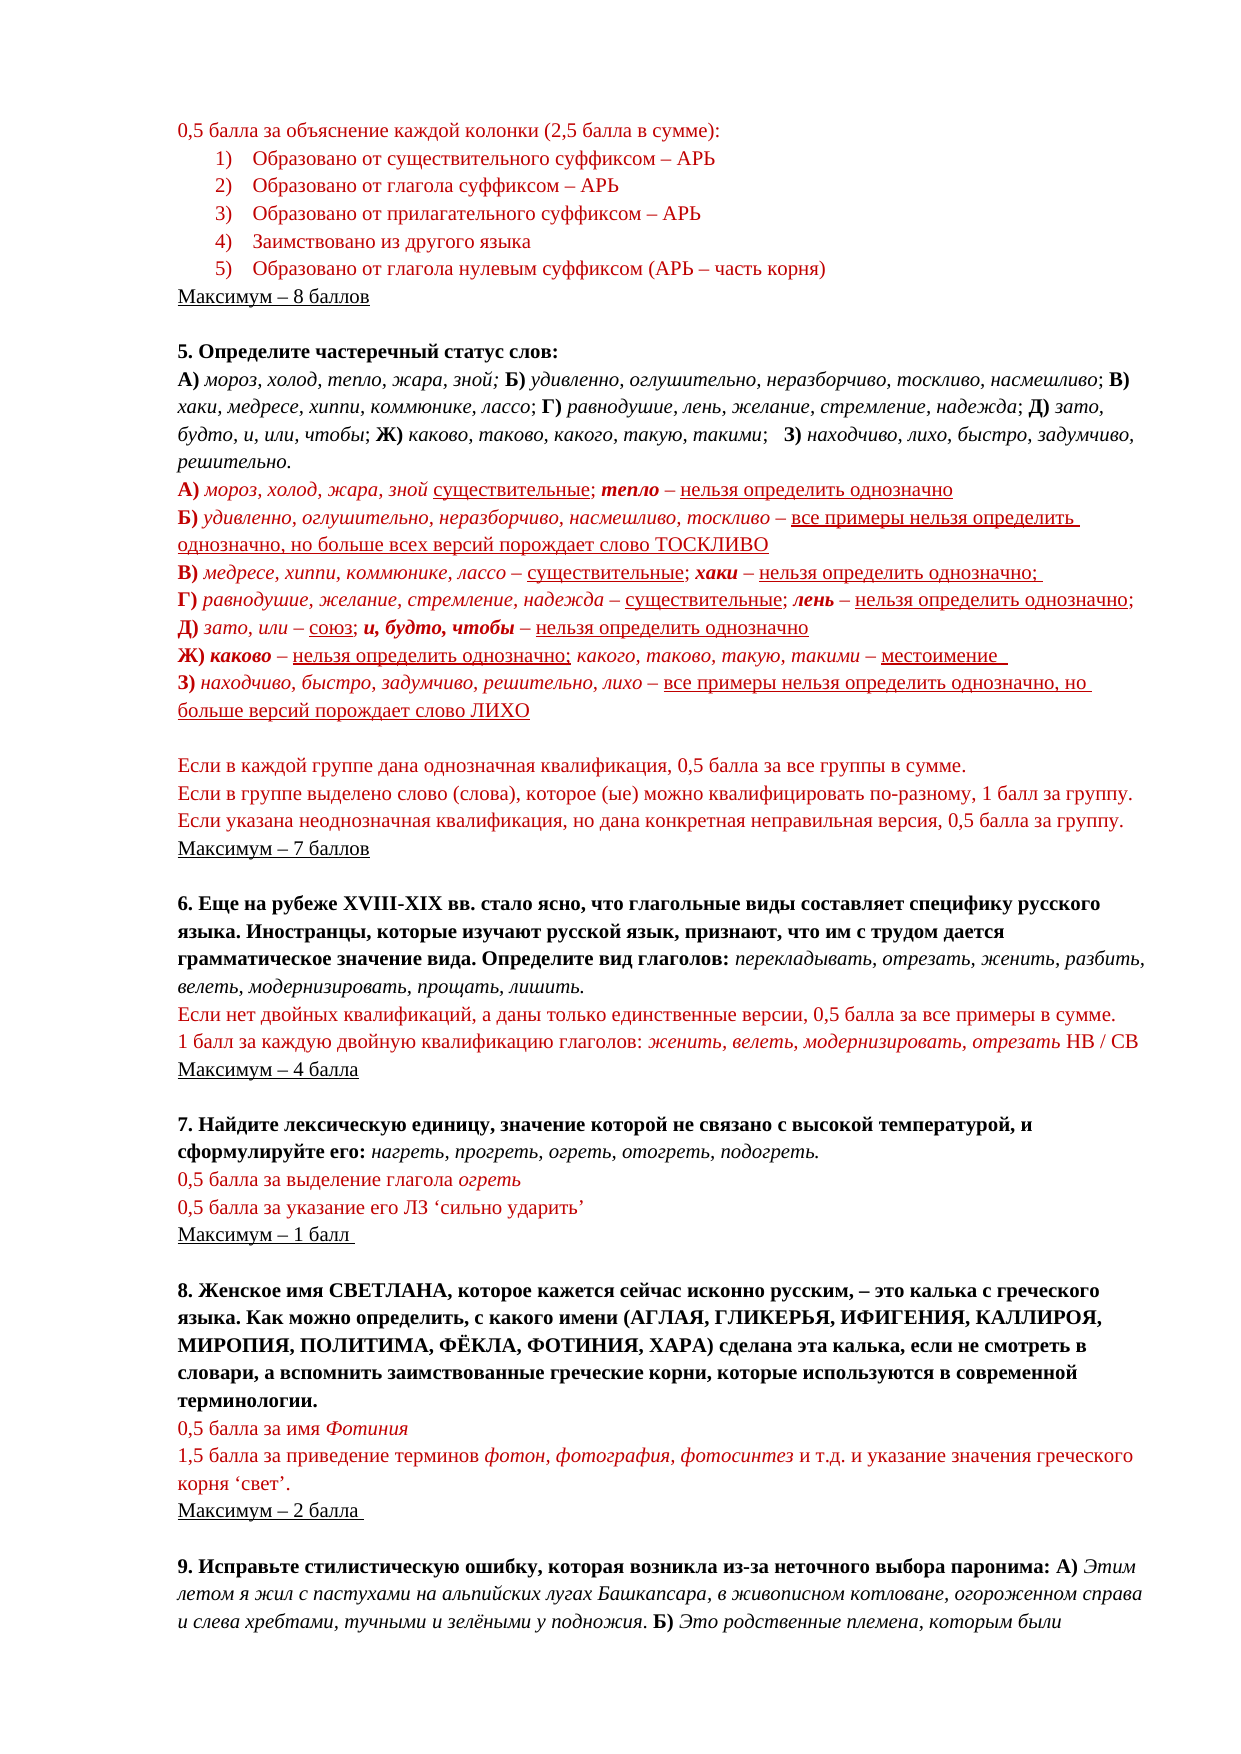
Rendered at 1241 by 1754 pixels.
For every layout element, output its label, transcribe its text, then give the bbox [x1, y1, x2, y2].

list Образовано от глагола суффиксом – АРЬ [215, 173, 1152, 197]
text 7. Найдите лексическую единицу, значение которой не связано с высокой температурой, и сформулируйте его: нагреть, прогреть, огреть, отогреть, подогреть. [177, 1112, 1152, 1163]
text Г) равнодушие, желание, стремление, надежда – существительные; лень – нельзя определить однозначно; [177, 587, 1152, 611]
text Максимум – 2 балла [177, 1498, 1152, 1522]
text З) находчиво, быстро, задумчиво, решительно, лихо – все примеры нельзя определить однозначно, но больше версий порождает слово ЛИХО [177, 670, 1152, 722]
text Если указана неоднозначная квалификация, но дана конкретная неправильная версия, 0,5 балла за группу. [177, 808, 1152, 832]
text 0,5 балла за имя Фотиния [177, 1416, 1152, 1439]
text Если в группе выделено слово (слова), которое (ые) можно квалифицировать по-разному, 1 балл за группу. [177, 781, 1152, 805]
text 6. Еще на рубеже XVIII-XIX вв. стало ясно, что глагольные виды составляет специфику русского языка. Иностранцы, которые изучают русской язык, признают, что им с трудом дается грамматическое значение вида. Определите вид глаголов: перекладывать, отрезать, женить, разбить, велеть, модернизировать, прощать, лишить. [177, 891, 1152, 998]
text 0,5 балла за выделение глагола огреть [177, 1167, 1152, 1191]
text 5. Определите частеречный статус слов: [177, 339, 1152, 363]
text 1 балл за каждую двойную квалификацию глаголов: женить, велеть, модернизировать, отрезать НВ / СВ [177, 1029, 1152, 1053]
text 8. Женское имя СВЕТЛАНА, которое кажется сейчас исконно русским, – это калька с греческого языка. Как можно определить, с какого имени (АГЛАЯ, ГЛИКЕРЬЯ, ИФИГЕНИЯ, КАЛЛИРОЯ, МИРОПИЯ, ПОЛИТИМА, ФЁКЛА, ФОТИНИЯ, ХАРА) сделана эта калька, если не смотреть в словари, а вспомнить заимствованные греческие корни, которые используются в современной терминологии. [177, 1277, 1152, 1412]
text Максимум – 7 баллов [177, 836, 1152, 860]
list Заимствовано из другого языка [215, 228, 1152, 253]
list Образовано от глагола нулевым суффиксом (АРЬ – часть корня) [215, 256, 1152, 280]
text Максимум – 8 баллов [177, 284, 1152, 308]
text А) мороз, холод, жара, зной существительные; тепло – нельзя определить однозначно [177, 477, 1152, 501]
text 0,5 балла за объяснение каждой колонки (2,5 балла в сумме): [177, 118, 1152, 142]
list Образовано от существительного суффиксом – АРЬ [215, 146, 1152, 170]
text Если в каждой группе дана однозначная квалификация, 0,5 балла за все группы в сумме. [177, 753, 1152, 777]
text Д) зато, или – союз; и, будто, чтобы – нельзя определить однозначно [177, 615, 1152, 639]
text А) мороз, холод, тепло, жара, зной; Б) удивленно, оглушительно, неразборчиво, тоскливо, насмешливо; В) хаки, медресе, хиппи, коммюнике, лассо; Г) равнодушие, лень, желание, стремление, надежда; Д) зато, будто, и, или, чтобы; Ж) каково, таково, какого, такую, такими; З) находчиво, лихо, быстро, задумчиво, решительно. [177, 367, 1152, 473]
text Ж) каково – нельзя определить однозначно; какого, таково, такую, такими – местоимение [177, 643, 1152, 667]
text Если нет двойных квалификаций, а даны только единственные версии, 0,5 балла за все примеры в сумме. [177, 1001, 1152, 1026]
text Максимум – 1 балл [177, 1222, 1152, 1246]
text 0,5 балла за указание его ЛЗ ‘сильно ударить’ [177, 1195, 1152, 1219]
text 1,5 балла за приведение терминов фотон, фотография, фотосинтез и т.д. и указание значения греческого корня ‘свет’. [177, 1443, 1152, 1495]
list Образовано от прилагательного суффиксом – АРЬ [215, 201, 1152, 225]
text В) медресе, хиппи, коммюнике, лассо – существительные; хаки – нельзя определить однозначно; [177, 560, 1152, 584]
text Б) удивленно, оглушительно, неразборчиво, насмешливо, тоскливо – все примеры нельзя определить однозначно, но больше всех версий порождает слово ТОСКЛИВО [177, 504, 1152, 556]
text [177, 1553, 1152, 1633]
text Максимум – 4 балла [177, 1057, 1152, 1081]
